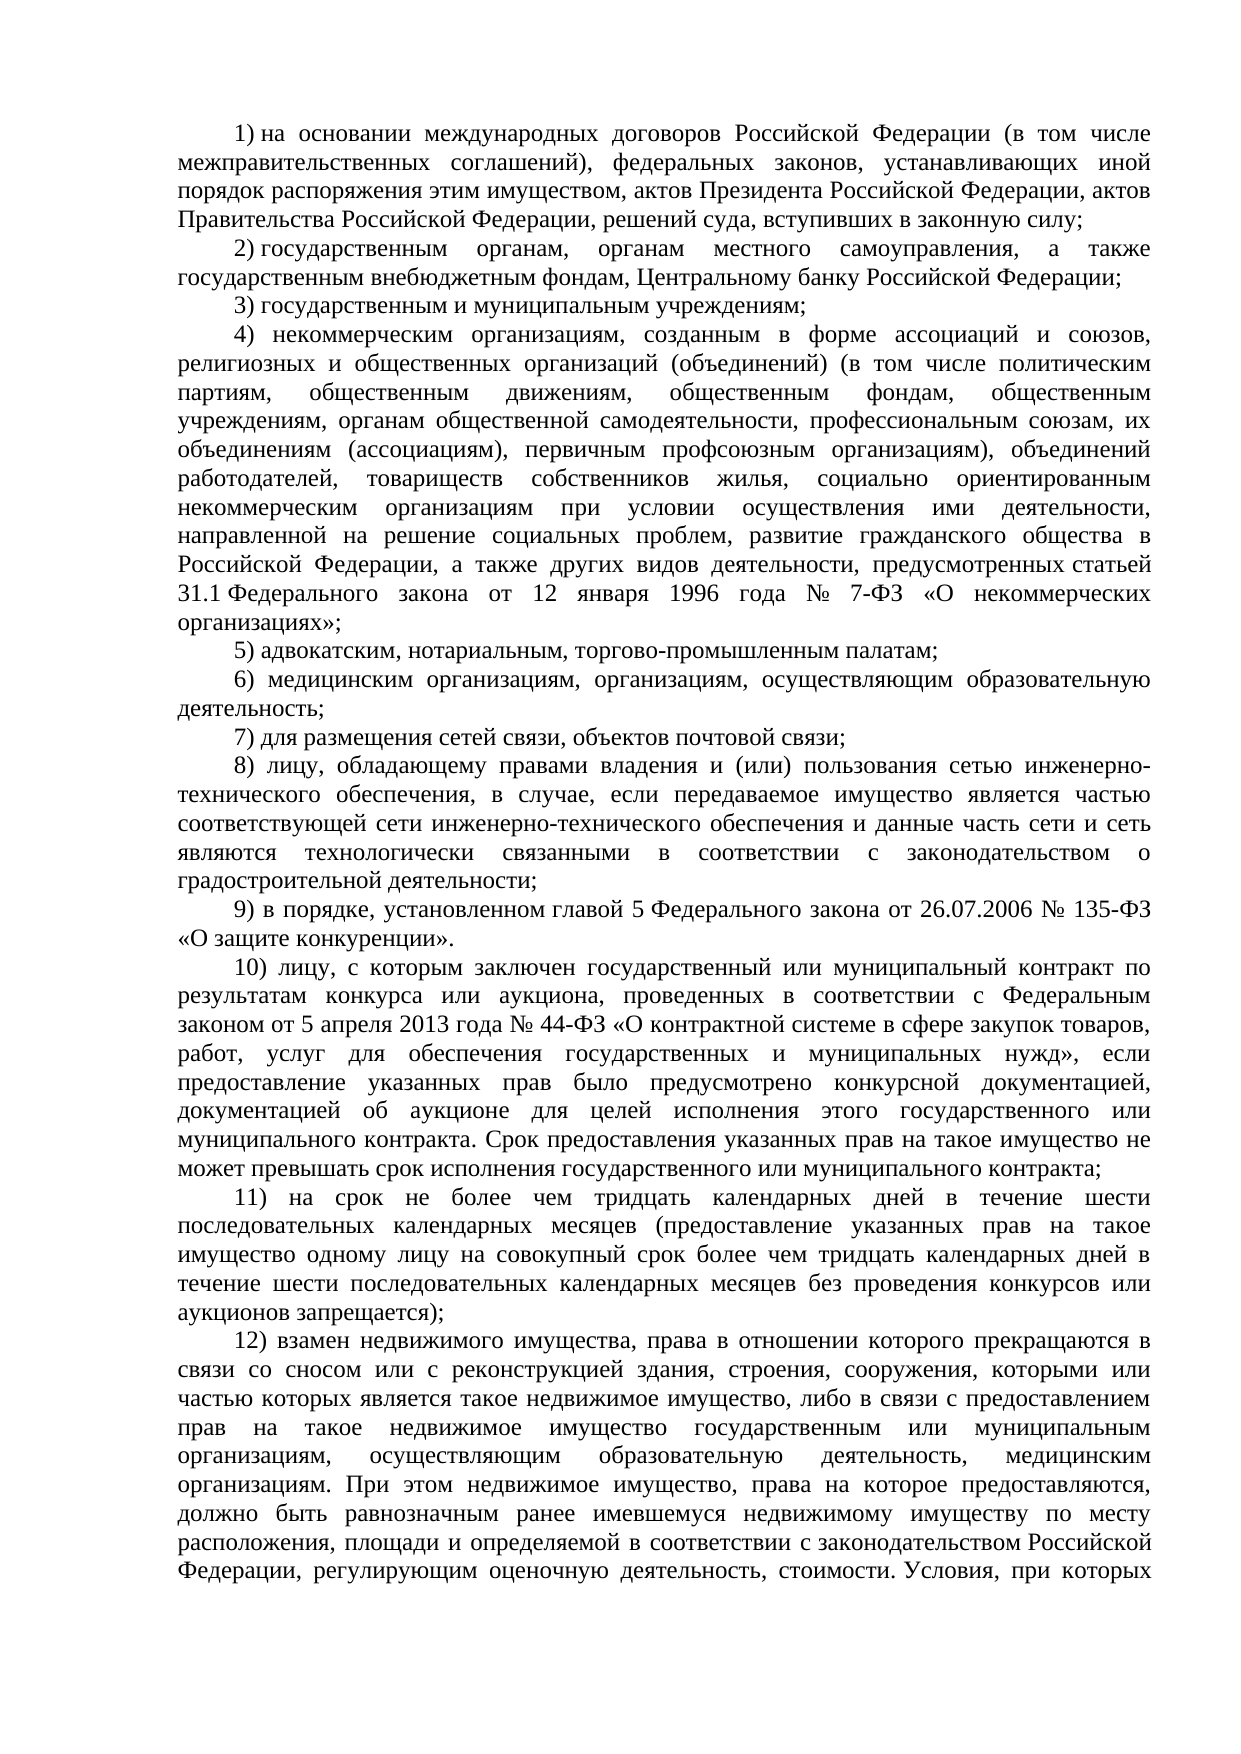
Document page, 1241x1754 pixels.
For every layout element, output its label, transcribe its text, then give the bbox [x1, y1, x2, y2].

text 6) медицинским организациям, организациям, осуществляющим образовательную деятельность; [177, 664, 1152, 722]
text 11) на срок не более чем тридцать календарных дней в течение шести последовательных календарных месяцев (предоставление указанных прав на такое имущество одному лицу на совокупный срок более чем тридцать календарных дней в течение шести последовательных календарных месяцев без проведения конкурсов или аукционов запрещается); [177, 1182, 1152, 1326]
text 8) лицу, обладающему правами владения и (или) пользования сетью инженерно-технического обеспечения, в случае, если передаваемое имущество является частью соответствующей сети инженерно-технического обеспечения и данные часть сети и сеть являются технологически связанными в соответствии с законодательством о градостроительной деятельности; [177, 751, 1152, 894]
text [177, 1326, 1152, 1584]
text 5) адвокатским, нотариальным, торгово-промышленным палатам; [177, 636, 1152, 664]
text 9) в порядке, установленном главой 5 Федерального закона от 26.07.2006 № 135-ФЗ «О защите конкуренции». [177, 894, 1152, 952]
text 10) лицу, с которым заключен государственный или муниципальный контракт по результатам конкурса или аукциона, проведенных в соответствии с Федеральным законом от 5 апреля 2013 года № 44-ФЗ «О контрактной системе в сфере закупок товаров, работ, услуг для обеспечения государственных и муниципальных нужд», если предоставление указанных прав было предусмотрено конкурсной документацией, документацией об аукционе для целей исполнения этого государственного или муниципального контракта. Срок предоставления указанных прав на такое имущество не может превышать срок исполнения государственного или муниципального контракта; [177, 952, 1152, 1182]
text 1)​ на основании международных договоров Российской Федерации (в том числе межправительственных соглашений), федеральных законов, устанавливающих иной порядок распоряжения этим имуществом, актов Президента Российской Федерации, актов Правительства Российской Федерации, решений суда, вступивших в законную силу; [177, 118, 1152, 233]
text 4) некоммерческим организациям, созданным в форме ассоциаций и союзов, религиозных и общественных организаций (объединений) (в том числе политическим партиям, общественным движениям, общественным фондам, общественным учреждениям, органам общественной самодеятельности, профессиональным союзам, их объединениям (ассоциациям), первичным профсоюзным организациям), объединений работодателей, товариществ собственников жилья, социально ориентированным некоммерческим организациям при условии осуществления ими деятельности, направленной на решение социальных проблем, развитие гражданского общества в Российской Федерации, а также других видов деятельности, предусмотренных статьей 31.1 Федерального закона от 12 января 1996 года № 7-ФЗ «О некоммерческих организациях»; [177, 319, 1152, 636]
text 2)​ государственным органам, органам местного самоуправления, а также государственным внебюджетным фондам, Центральному банку Российской Федерации; [177, 233, 1152, 291]
text 7) для размещения сетей связи, объектов почтовой связи; [177, 722, 1152, 751]
text 3) государственным и муниципальным учреждениям; [177, 291, 1152, 319]
